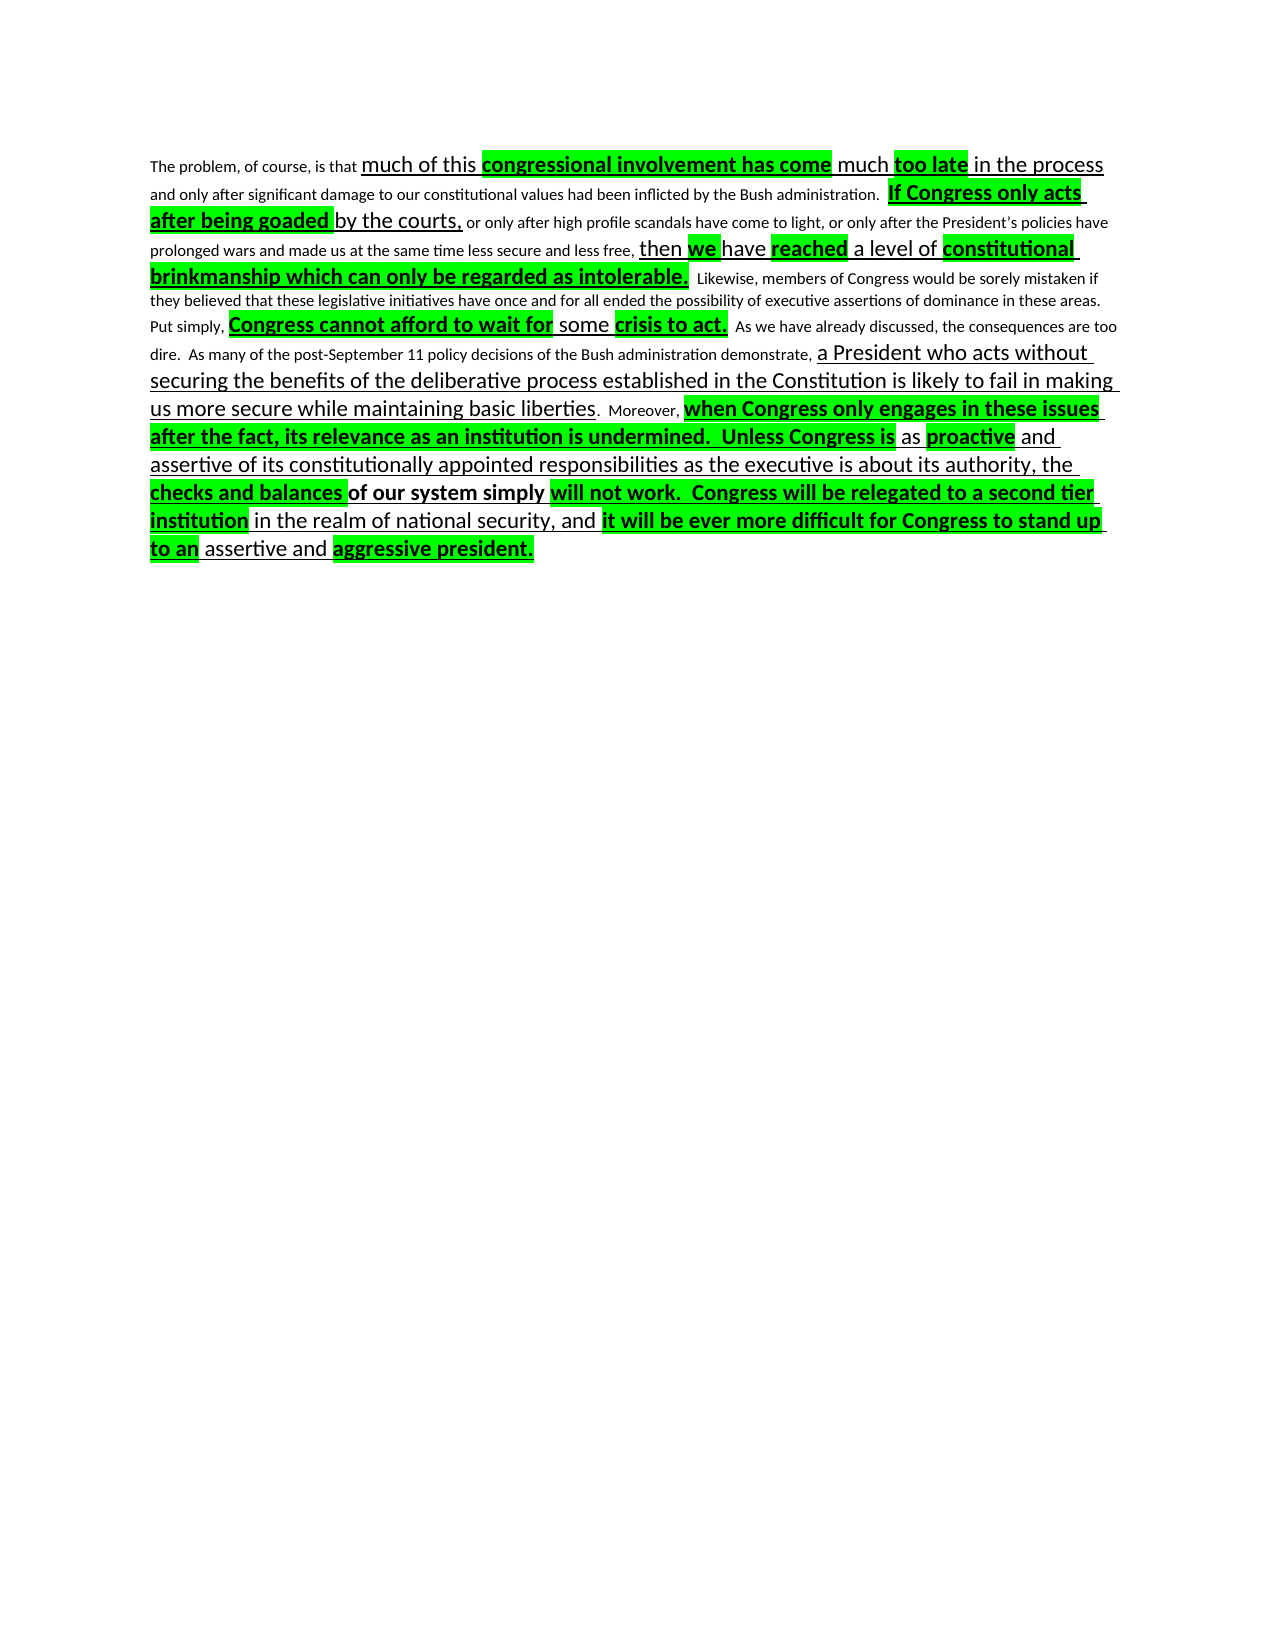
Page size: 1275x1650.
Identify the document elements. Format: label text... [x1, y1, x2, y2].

text The problem, of course, is that much of this congressional involvement has come much too late in the process and only after significant damage to our constitutional values had been inflicted by the Bush administration. If Congress only acts after being goaded by the courts, or only after high profile scandals have come to light, or only after the President’s policies have prolonged wars and made us at the same time less secure and less free, then we have reached a level of constitutional brinkmanship which can only be regarded as intolerable. Likewise, members of Congress would be sorely mistaken if they believed that these legislative initiatives have once and for all ended the possibility of executive assertions of dominance in these areas. Put simply, Congress cannot afford to wait for some crisis to act. As we have already discussed, the consequences are too dire. As many of the post-September 11 policy decisions of the Bush administration demonstrate, a President who acts without securing the benefits of the deliberative process established in the Constitution is likely to fail in making us more secure while maintaining basic liberties. Moreover, when Congress only engages in these issues after the fact, its relevance as an institution is undermined. Unless Congress is as proactive and assertive of its constitutionally appointed responsibilities as the executive is about its authority, the checks and balances of our system simply will not work. Congress will be relegated to a second tier institution in the realm of national security, and it will be ever more difficult for Congress to stand up to an assertive and aggressive president. [150, 150, 1125, 563]
